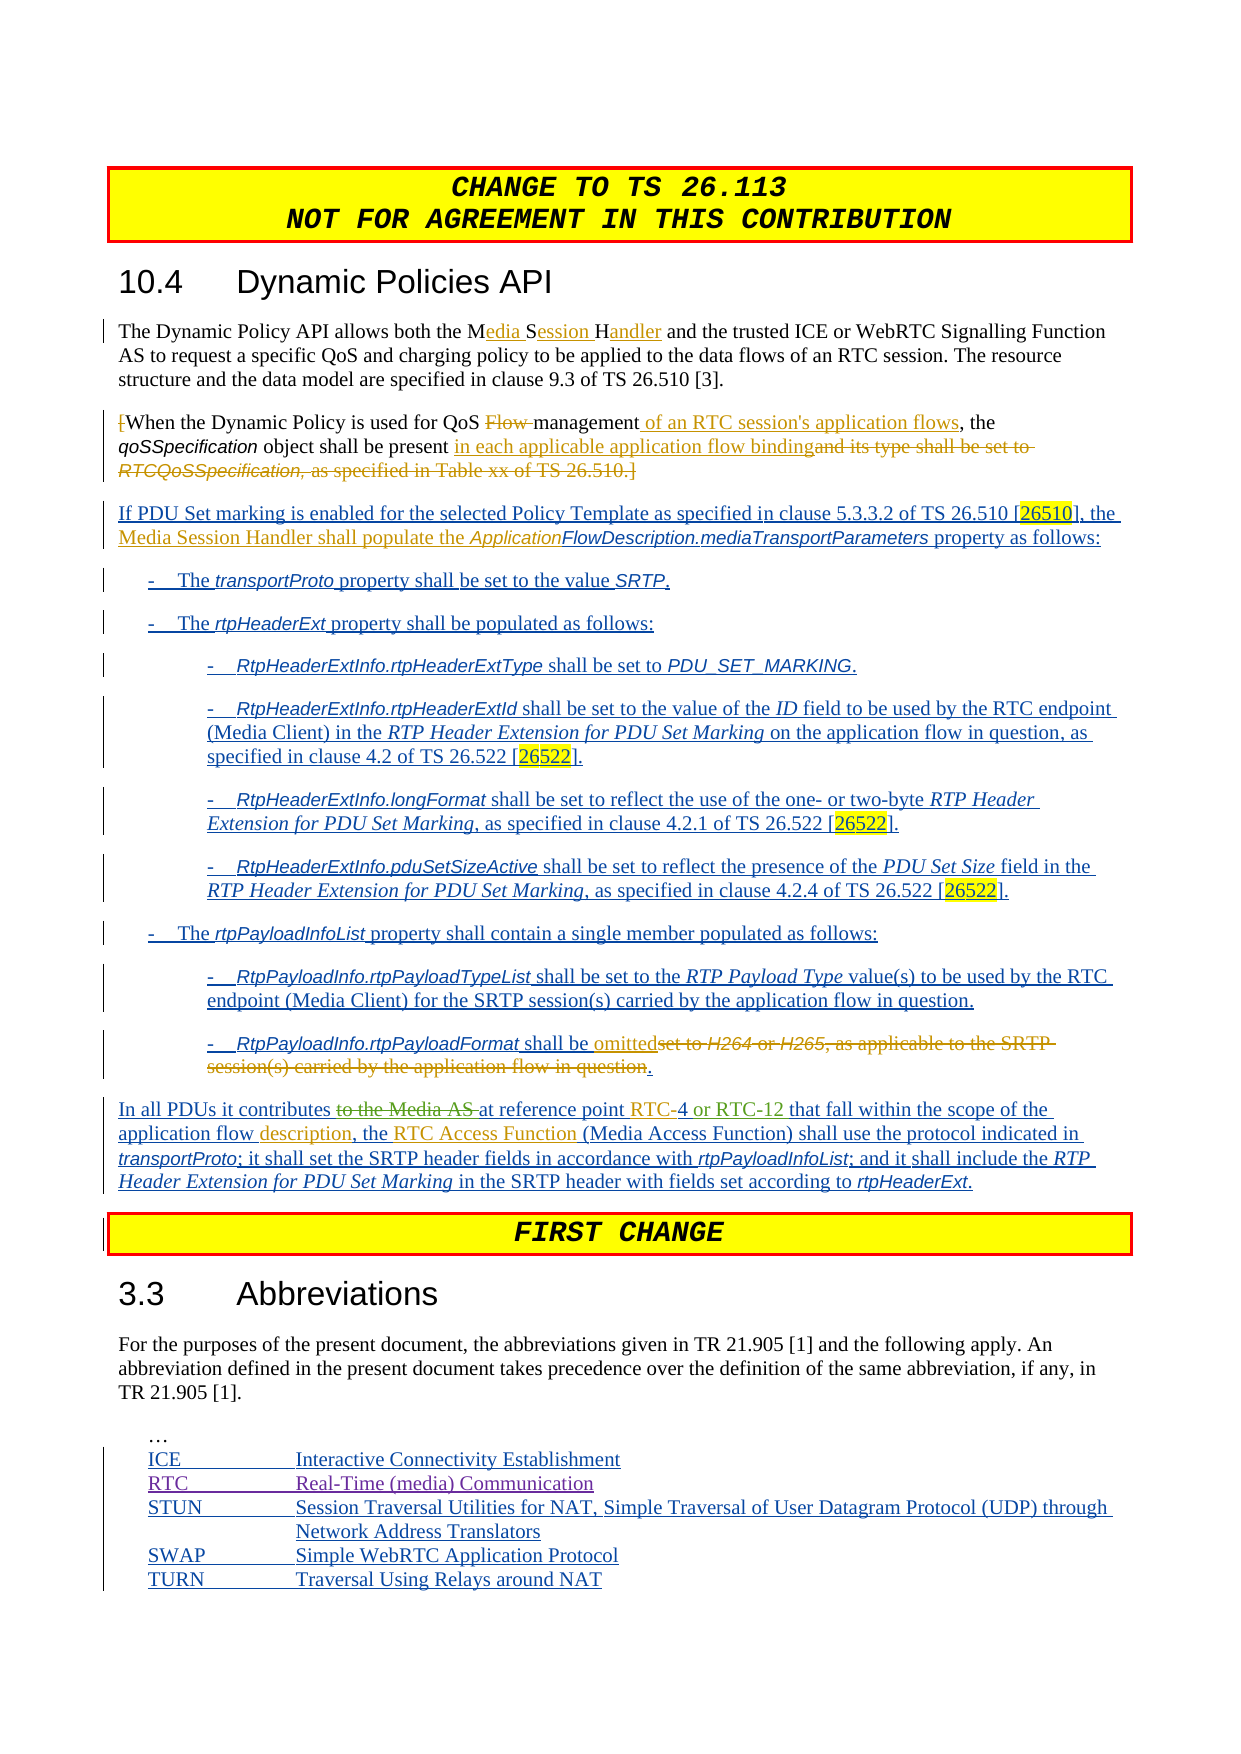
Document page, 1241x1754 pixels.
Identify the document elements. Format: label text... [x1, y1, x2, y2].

text For the purposes of the present document, the abbreviations given in TR 21.905 [1] and the following apply. An abbreviation defined in the present document takes precedence over the definition of the same abbreviation, if any, in TR 21.905 [1]. [118, 1332, 1122, 1404]
subtitle 3.3 Abbreviations [118, 1274, 1122, 1313]
text … [148, 1423, 1122, 1447]
text Change to TS 26.113 Not for agreement in this contribution [110, 170, 1130, 240]
subtitle 10.4 Dynamic Policies API [118, 262, 1122, 300]
text First change [110, 1215, 1130, 1253]
text When the Dynamic Policy is used for QoS management, the qoSSpecification object shall be present [118, 410, 1122, 482]
text The Dynamic Policy API allows both the MSH and the trusted ICE or WebRTC Signalling Function AS to request a specific QoS and charging policy to be applied to the data flows of an RTC session. The resource structure and the data model are specified in clause 9.3 of TS 26.510 [3]. [118, 319, 1122, 391]
